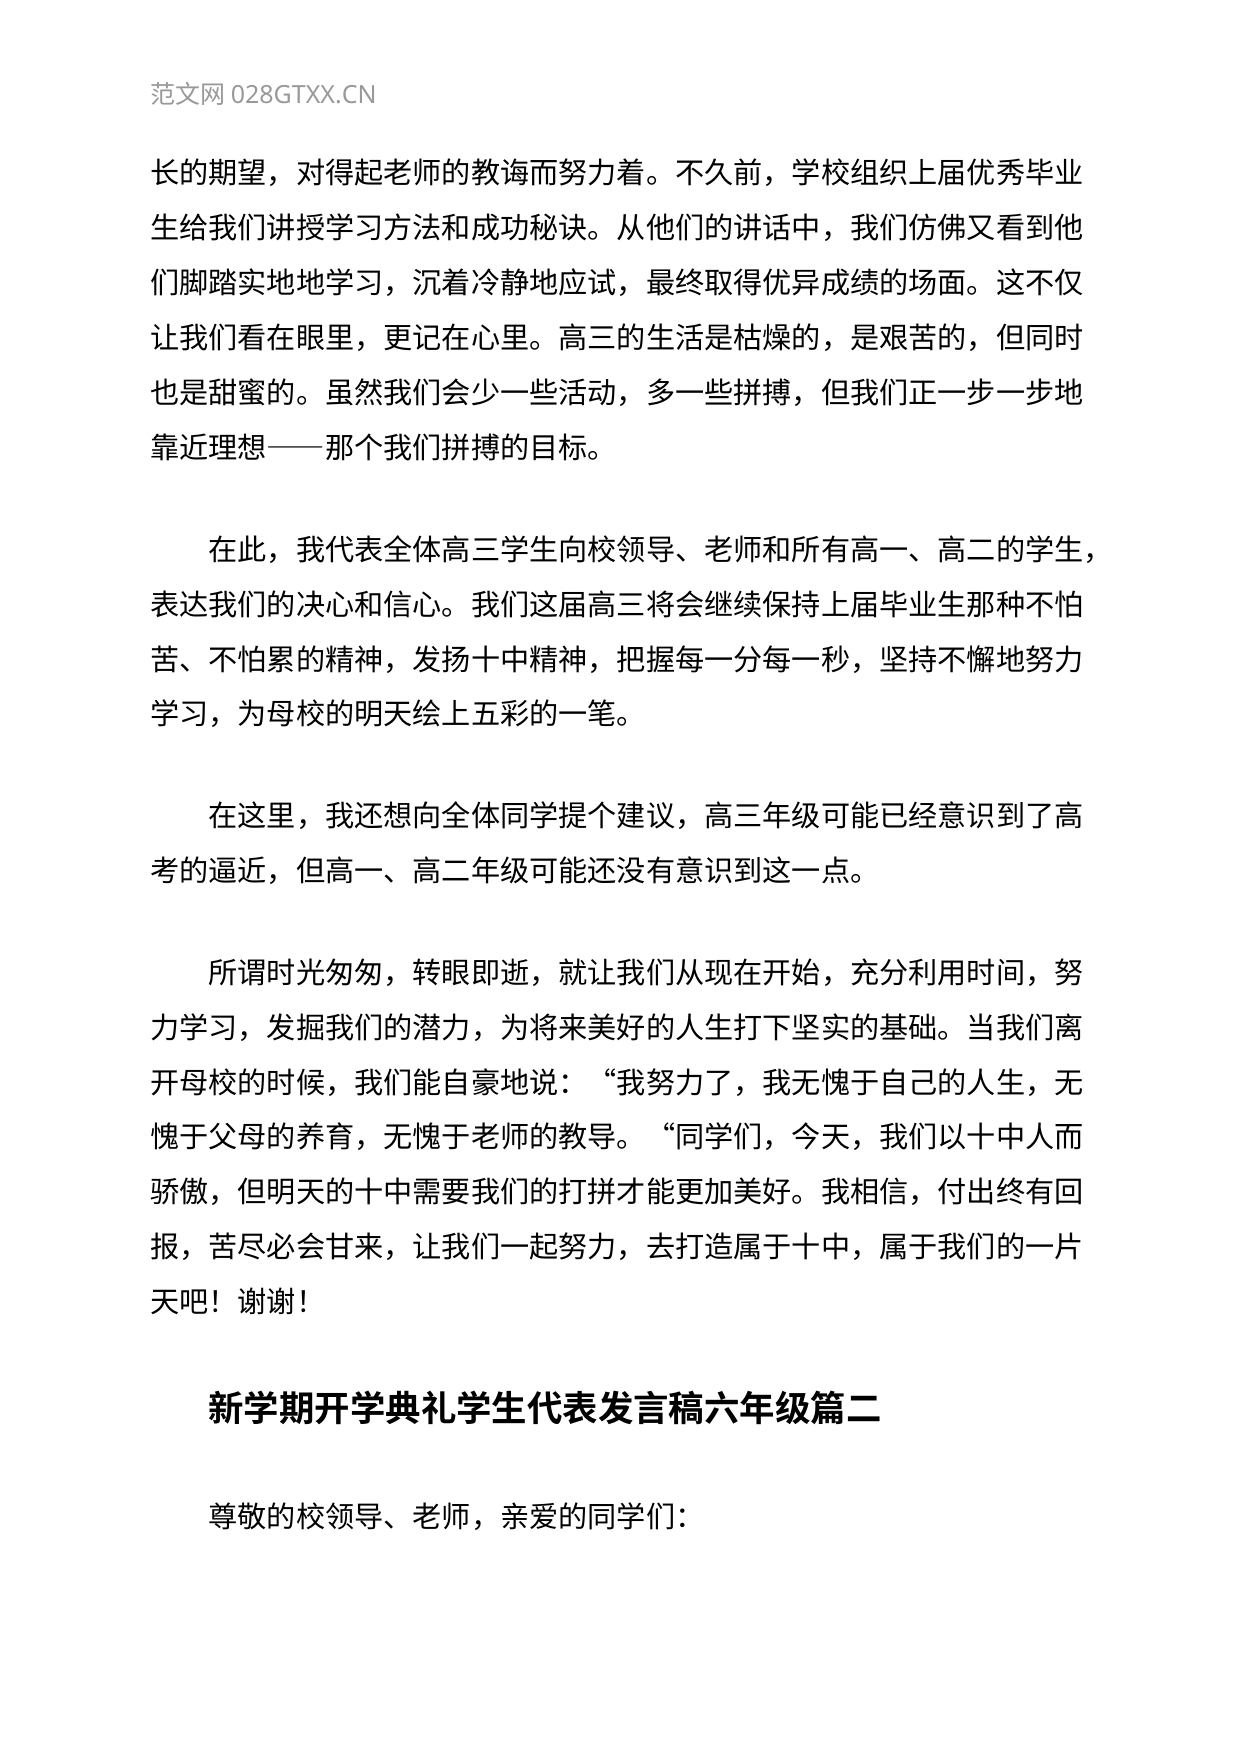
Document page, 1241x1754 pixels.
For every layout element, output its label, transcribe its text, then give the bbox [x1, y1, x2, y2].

text 所谓时光匆匆，转眼即逝，就让我们从现在开始，充分利用时间，努力学习，发掘我们的潜力，为将来美好的人生打下坚实的基础。当我们离开母校的时候，我们能自豪地说：“我努力了，我无愧于自己的人生，无愧于父母的养育，无愧于老师的教导。“同学们，今天，我们以十中人而骄傲，但明天的十中需要我们的打拼才能更加美好。我相信，付出终有回报，苦尽必会甘来，让我们一起努力，去打造属于十中，属于我们的一片天吧！谢谢！ [150, 949, 1090, 1321]
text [150, 150, 1090, 467]
text 尊敬的校领导、老师，亲爱的同学们： [150, 1494, 1090, 1536]
text 在此，我代表全体高三学生向校领导、老师和所有高一、高二的学生，表达我们的决心和信心。我们这届高三将会继续保持上届毕业生那种不怕苦、不怕累的精神，发扬十中精神，把握每一分每一秒，坚持不懈地努力学习，为母校的明天绘上五彩的一笔。 [150, 526, 1090, 733]
text 在这里，我还想向全体同学提个建议，高三年级可能已经意识到了高考的逼近，但高一、高二年级可能还没有意识到这一点。 [150, 793, 1090, 890]
text 新学期开学典礼学生代表发言稿六年级篇二 [150, 1381, 1090, 1432]
